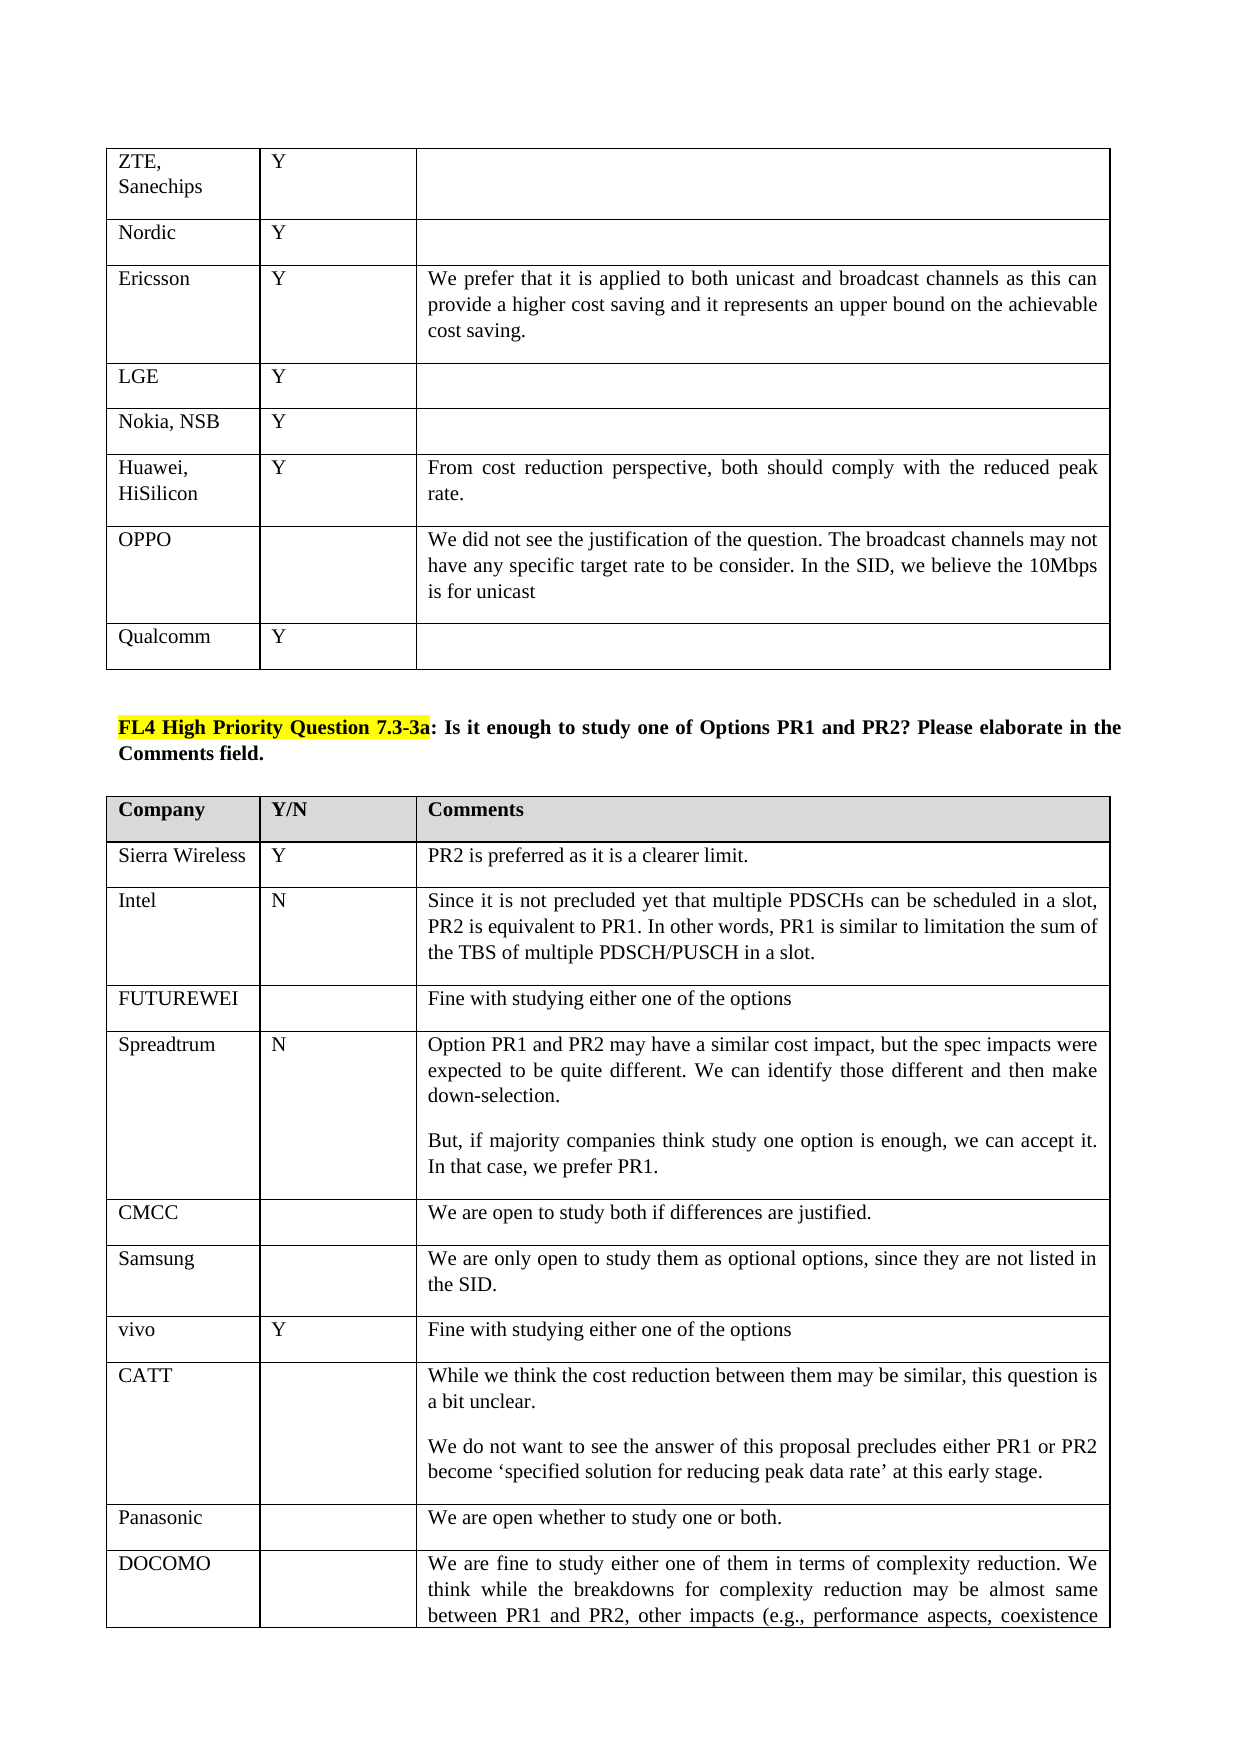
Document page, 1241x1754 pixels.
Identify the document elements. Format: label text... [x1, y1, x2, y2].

table_cell [261, 1363, 416, 1504]
table_cell [417, 364, 1109, 408]
table_cell Y [261, 455, 416, 526]
table_cell [261, 527, 416, 623]
text FL4 High Priority Question 7.3-3a: Is it enough to study one of Options PR1 and PR2? Please elaborate in the Comments field. [118, 715, 1122, 765]
table_cell Intel [107, 888, 259, 985]
table_cell We prefer that it is applied to both unicast and broadcast channels as this can provide a higher cost saving and it represents an upper bound on the achievable cost saving. [417, 266, 1109, 362]
table_cell Y [261, 266, 416, 362]
table_cell Y [261, 843, 416, 887]
table_cell Y [261, 409, 416, 454]
table_cell From cost reduction perspective, both should comply with the reduced peak rate. [417, 455, 1109, 526]
table_cell Since it is not precluded yet that multiple PDSCHs can be scheduled in a slot, PR2 is equivalent to PR1. In other words, PR1 is similar to limitation the sum of the TBS of multiple PDSCH/PUSCH in a slot. [417, 888, 1109, 985]
table_cell We did not see the justification of the question. The broadcast channels may not have any specific target rate to be consider. In the SID, we believe the 10Mbps is for unicast [417, 527, 1109, 623]
table_cell While we think the cost reduction between them may be similar, this question is a bit unclear. We do not want to see the answer of this proposal precludes either PR1 or PR2 become ‘specified solution for reducing peak data rate’ at this early stage. [417, 1363, 1109, 1504]
table_cell Sierra Wireless [107, 843, 259, 887]
table_cell [261, 1200, 416, 1244]
table_cell LGE [107, 364, 259, 408]
table_header Y/N [261, 797, 416, 841]
table_cell [261, 1505, 416, 1550]
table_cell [417, 1551, 1109, 1627]
table_cell Fine with studying either one of the options [417, 1317, 1109, 1362]
table_cell CATT [107, 1363, 259, 1504]
table_cell CMCC [107, 1200, 259, 1244]
table_cell OPPO [107, 527, 259, 623]
table_cell Nordic [107, 220, 259, 265]
table_cell We are open to study both if differences are justified. [417, 1200, 1109, 1244]
table_cell DOCOMO [107, 1551, 259, 1627]
table_cell [417, 624, 1109, 669]
table_cell ZTE, Sanechips [107, 149, 259, 219]
table_header Company [107, 797, 259, 841]
table_cell We are only open to study them as optional options, since they are not listed in the SID. [417, 1246, 1109, 1316]
table_cell [417, 220, 1109, 265]
table_cell N [261, 888, 416, 985]
table_cell N [261, 1032, 416, 1199]
table_cell We are open whether to study one or both. [417, 1505, 1109, 1550]
table_cell Fine with studying either one of the options [417, 986, 1109, 1031]
table_cell Y [261, 220, 416, 265]
table_cell Y [261, 624, 416, 669]
table_cell Nokia, NSB [107, 409, 259, 454]
table_cell Ericsson [107, 266, 259, 362]
table_cell PR2 is preferred as it is a clearer limit. [417, 843, 1109, 887]
table_cell Option PR1 and PR2 may have a similar cost impact, but the spec impacts were expected to be quite different. We can identify those different and then make down-selection. But, if majority companies think study one option is enough, we can accept it. In that case, we prefer PR1. [417, 1032, 1109, 1199]
table_cell Y [261, 1317, 416, 1362]
table_cell Panasonic [107, 1505, 259, 1550]
table_cell Spreadtrum [107, 1032, 259, 1199]
table_cell Samsung [107, 1246, 259, 1316]
table_cell Y [261, 364, 416, 408]
table_cell FUTUREWEI [107, 986, 259, 1031]
table_cell [261, 1551, 416, 1627]
table_cell Y [261, 149, 416, 219]
table_header Comments [417, 797, 1109, 841]
table_cell vivo [107, 1317, 259, 1362]
table_cell [417, 149, 1109, 219]
table_cell Huawei, HiSilicon [107, 455, 259, 526]
table_cell [261, 986, 416, 1031]
table_cell Qualcomm [107, 624, 259, 669]
table_cell [417, 409, 1109, 454]
table_cell [261, 1246, 416, 1316]
